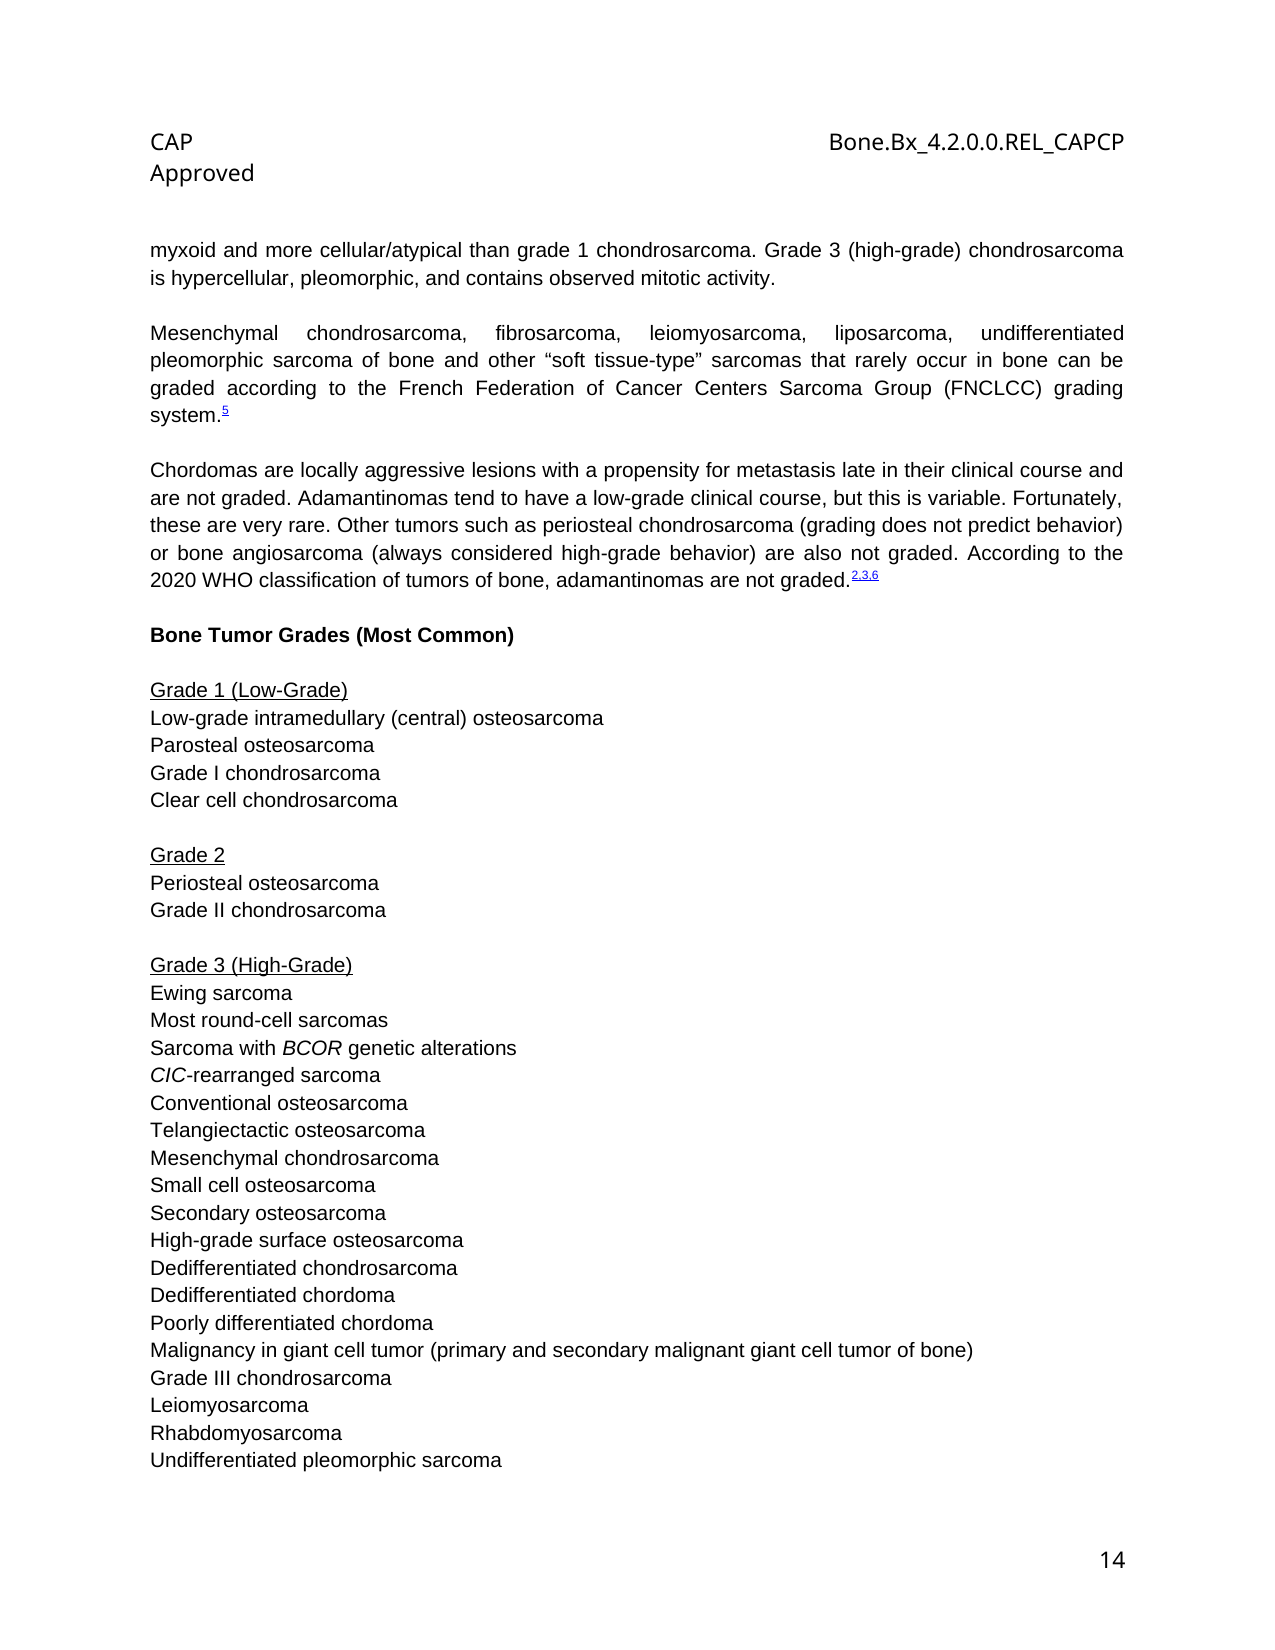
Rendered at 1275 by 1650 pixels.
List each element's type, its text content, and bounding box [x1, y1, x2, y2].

text Sarcoma with BCOR genetic alterations [150, 1035, 1125, 1059]
text Malignancy in giant cell tumor (primary and secondary malignant giant cell tumor of bone) [150, 1338, 1125, 1362]
text Chordomas are locally aggressive lesions with a propensity for metastasis late in their clinical course and are not graded. Adamantinomas tend to have a low-grade clinical course, but this is variable. Fortunately, these are very rare. Other tumors such as periosteal chondrosarcoma (grading does not predict behavior) or bone angiosarcoma (always considered high-grade behavior) are also not graded. According to the 2020 WHO classification of tumors of bone, adamantinomas are not graded.2,3,6 [150, 458, 1125, 592]
text Small cell osteosarcoma [150, 1173, 1125, 1197]
text Periosteal osteosarcoma [150, 870, 1125, 894]
text Dedifferentiated chordoma [150, 1283, 1125, 1307]
text Low-grade intramedullary (central) osteosarcoma [150, 705, 1125, 729]
text Leiomyosarcoma [150, 1393, 1125, 1417]
text Undifferentiated pleomorphic sarcoma [150, 1448, 1125, 1472]
text Grade I chondrosarcoma [150, 760, 1125, 784]
text Conventional osteosarcoma [150, 1090, 1125, 1114]
text High-grade surface osteosarcoma [150, 1228, 1125, 1252]
text Secondary osteosarcoma [150, 1200, 1125, 1224]
text Mesenchymal chondrosarcoma [150, 1145, 1125, 1169]
text Ewing sarcoma [150, 980, 1125, 1004]
text Dedifferentiated chondrosarcoma [150, 1255, 1125, 1279]
text Rhabdomyosarcoma [150, 1420, 1125, 1444]
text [150, 238, 1125, 289]
text Mesenchymal chondrosarcoma, fibrosarcoma, leiomyosarcoma, liposarcoma, undifferentiated pleomorphic sarcoma of bone and other “soft tissue-type” sarcomas that rarely occur in bone can be graded according to the French Federation of Cancer Centers Sarcoma Group (FNCLCC) grading system.5 [150, 320, 1125, 427]
text Clear cell chondrosarcoma [150, 788, 1125, 812]
text Grade 3 (High-Grade) [150, 953, 1125, 977]
text Bone Tumor Grades (Most Common) [150, 623, 1125, 647]
text Parosteal osteosarcoma [150, 733, 1125, 757]
text Grade 2 [150, 843, 1125, 867]
text Grade 1 (Low-Grade) [150, 678, 1125, 702]
text Grade III chondrosarcoma [150, 1365, 1125, 1389]
text Most round-cell sarcomas [150, 1008, 1125, 1032]
text CIC-rearranged sarcoma [150, 1063, 1125, 1087]
text Poorly differentiated chordoma [150, 1310, 1125, 1334]
text Grade II chondrosarcoma [150, 898, 1125, 922]
text Telangiectactic osteosarcoma [150, 1118, 1125, 1142]
